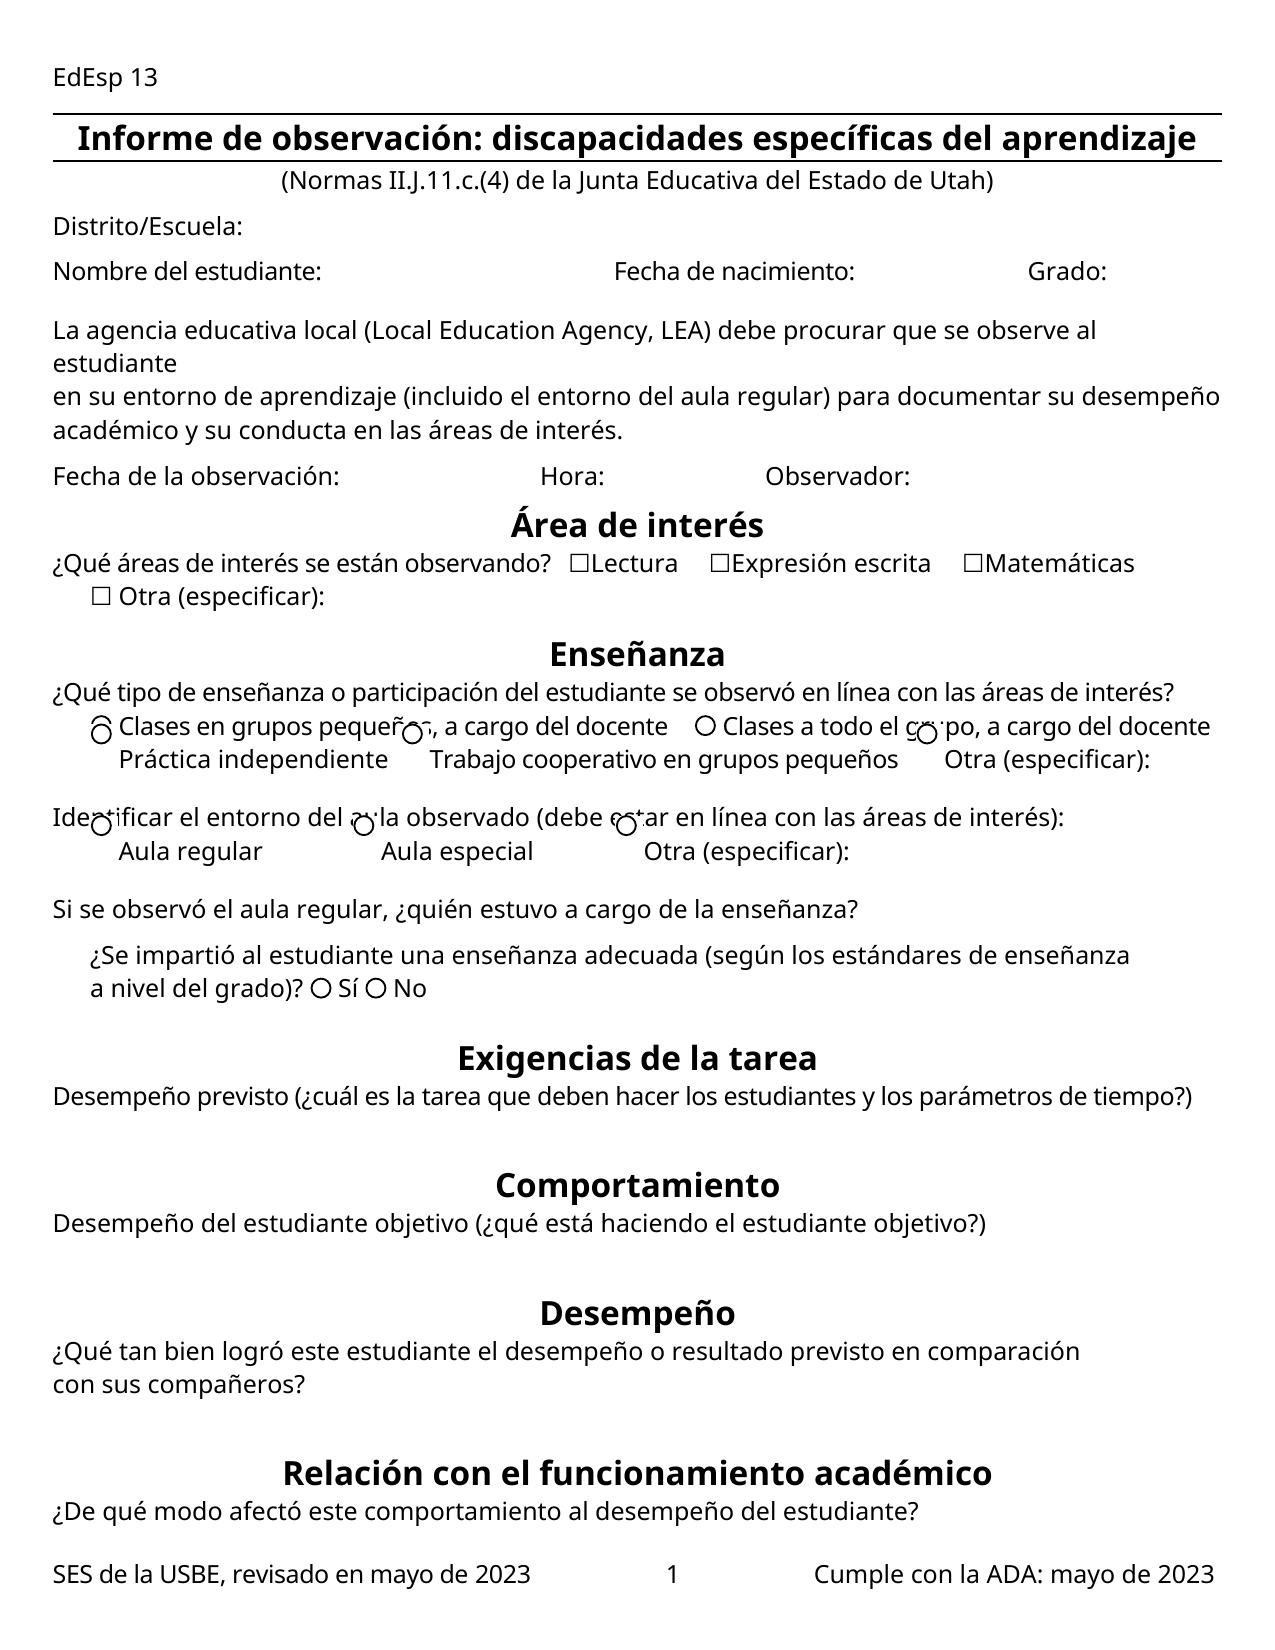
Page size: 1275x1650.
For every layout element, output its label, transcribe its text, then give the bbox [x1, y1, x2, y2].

text Aula regular Aula especial Otra (especificar): [90, 833, 1222, 867]
text Identificar el entorno del aula observado (debe estar en línea con las áreas de interés): [52, 800, 1222, 833]
subtitle Relación con el funcionamiento académico [52, 1452, 1222, 1494]
subtitle Informe de observación: discapacidades específicas del aprendizaje [52, 114, 1222, 162]
subtitle Enseñanza [52, 633, 1222, 675]
text Nombre del estudiante: Fecha de nacimiento: Grado: [52, 254, 1222, 287]
text ¿Qué áreas de interés se están observando? Lectura Expresión escrita Matemáticas [52, 546, 1222, 579]
subtitle Comportamiento [52, 1164, 1222, 1206]
text La agencia educativa local (Local Education Agency, LEA) debe procurar que se observe al estudiante en su entorno de aprendizaje (incluido el entorno del aula regular) para documentar su desempeño académico y su conducta en las áreas de interés. [52, 312, 1222, 446]
list Desempeño del estudiante objetivo (¿qué está haciendo el estudiante objetivo?) [52, 1206, 1222, 1239]
subtitle Área de interés [52, 504, 1222, 546]
text Otra (especificar): [90, 579, 1222, 612]
text (Normas II.J.11.c.(4) de la Junta Educativa del Estado de Utah) [52, 162, 1222, 196]
text ¿Se impartió al estudiante una enseñanza adecuada (según los estándares de enseñanza a nivel del grado)? Sí No [90, 937, 1222, 1004]
list ¿Qué tan bien logró este estudiante el desempeño o resultado previsto en comparación con sus compañeros? [52, 1333, 1222, 1400]
list ¿De qué modo afectó este comportamiento al desempeño del estudiante? [52, 1494, 1222, 1527]
subtitle Desempeño [52, 1292, 1222, 1333]
text Distrito/Escuela: [52, 208, 1222, 242]
subtitle Exigencias de la tarea [52, 1037, 1222, 1079]
text Clases en grupos pequeños, a cargo del docente Clases a todo el grupo, a cargo del docente [90, 708, 1222, 742]
list Desempeño previsto (¿cuál es la tarea que deben hacer los estudiantes y los parámetros de tiempo?) [52, 1079, 1222, 1112]
text ¿Qué tipo de enseñanza o participación del estudiante se observó en línea con las áreas de interés? [52, 675, 1222, 708]
text Fecha de la observación: Hora: Observador: [52, 458, 1222, 492]
text Práctica independiente Trabajo cooperativo en grupos pequeños Otra (especificar): [90, 742, 1222, 775]
text Si se observó el aula regular, ¿quién estuvo a cargo de la enseñanza? [52, 892, 1222, 925]
